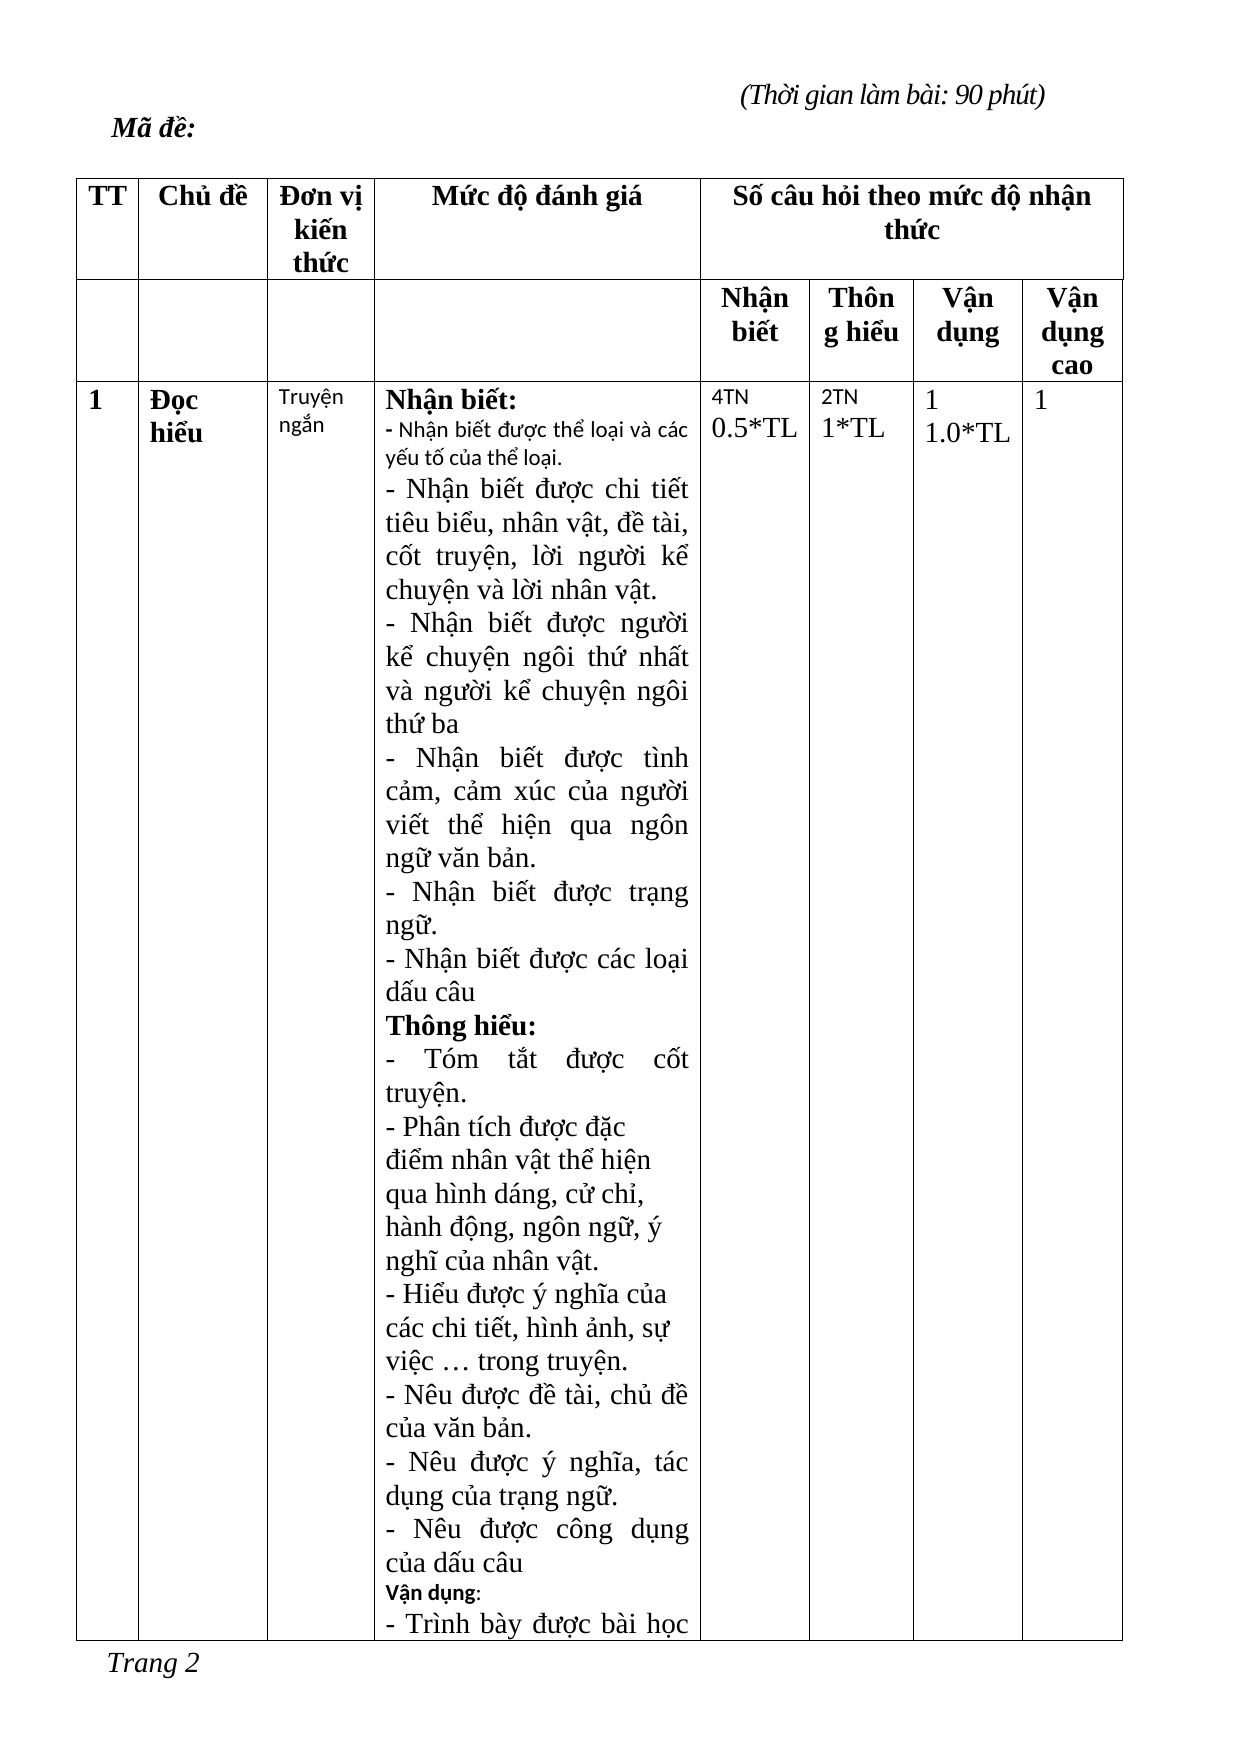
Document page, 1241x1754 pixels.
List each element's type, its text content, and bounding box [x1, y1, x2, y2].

table_cell Vận dụng [914, 280, 1022, 381]
table_cell [268, 280, 374, 381]
table_header TT [77, 179, 138, 279]
table_cell 4TN 0.5*TL [701, 382, 809, 1640]
table_header Chủ đề [139, 179, 267, 279]
table_header Đơn vị kiến thức [268, 179, 374, 279]
table_header Số câu hỏi theo mức độ nhận thức [701, 179, 1123, 279]
table_header Mức độ đánh giá [375, 179, 700, 279]
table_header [100, 77, 625, 144]
table_cell 2TN 1*TL [810, 382, 913, 1640]
table_cell Đọc hiểu [139, 382, 267, 1640]
table_cell 1 [77, 382, 138, 1640]
table_cell 1 [1023, 382, 1122, 1640]
table_cell Truyện ngắn [268, 382, 374, 1640]
table_cell 1 1.0*TL [914, 382, 1022, 1640]
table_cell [375, 382, 700, 1640]
table_cell Vận dụng cao [1023, 280, 1122, 381]
table_cell [139, 280, 267, 381]
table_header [625, 77, 1164, 144]
table_cell [375, 280, 700, 381]
table_cell Thông hiểu [810, 280, 913, 381]
table_cell [77, 280, 138, 381]
table_cell Nhận biết [701, 280, 809, 381]
